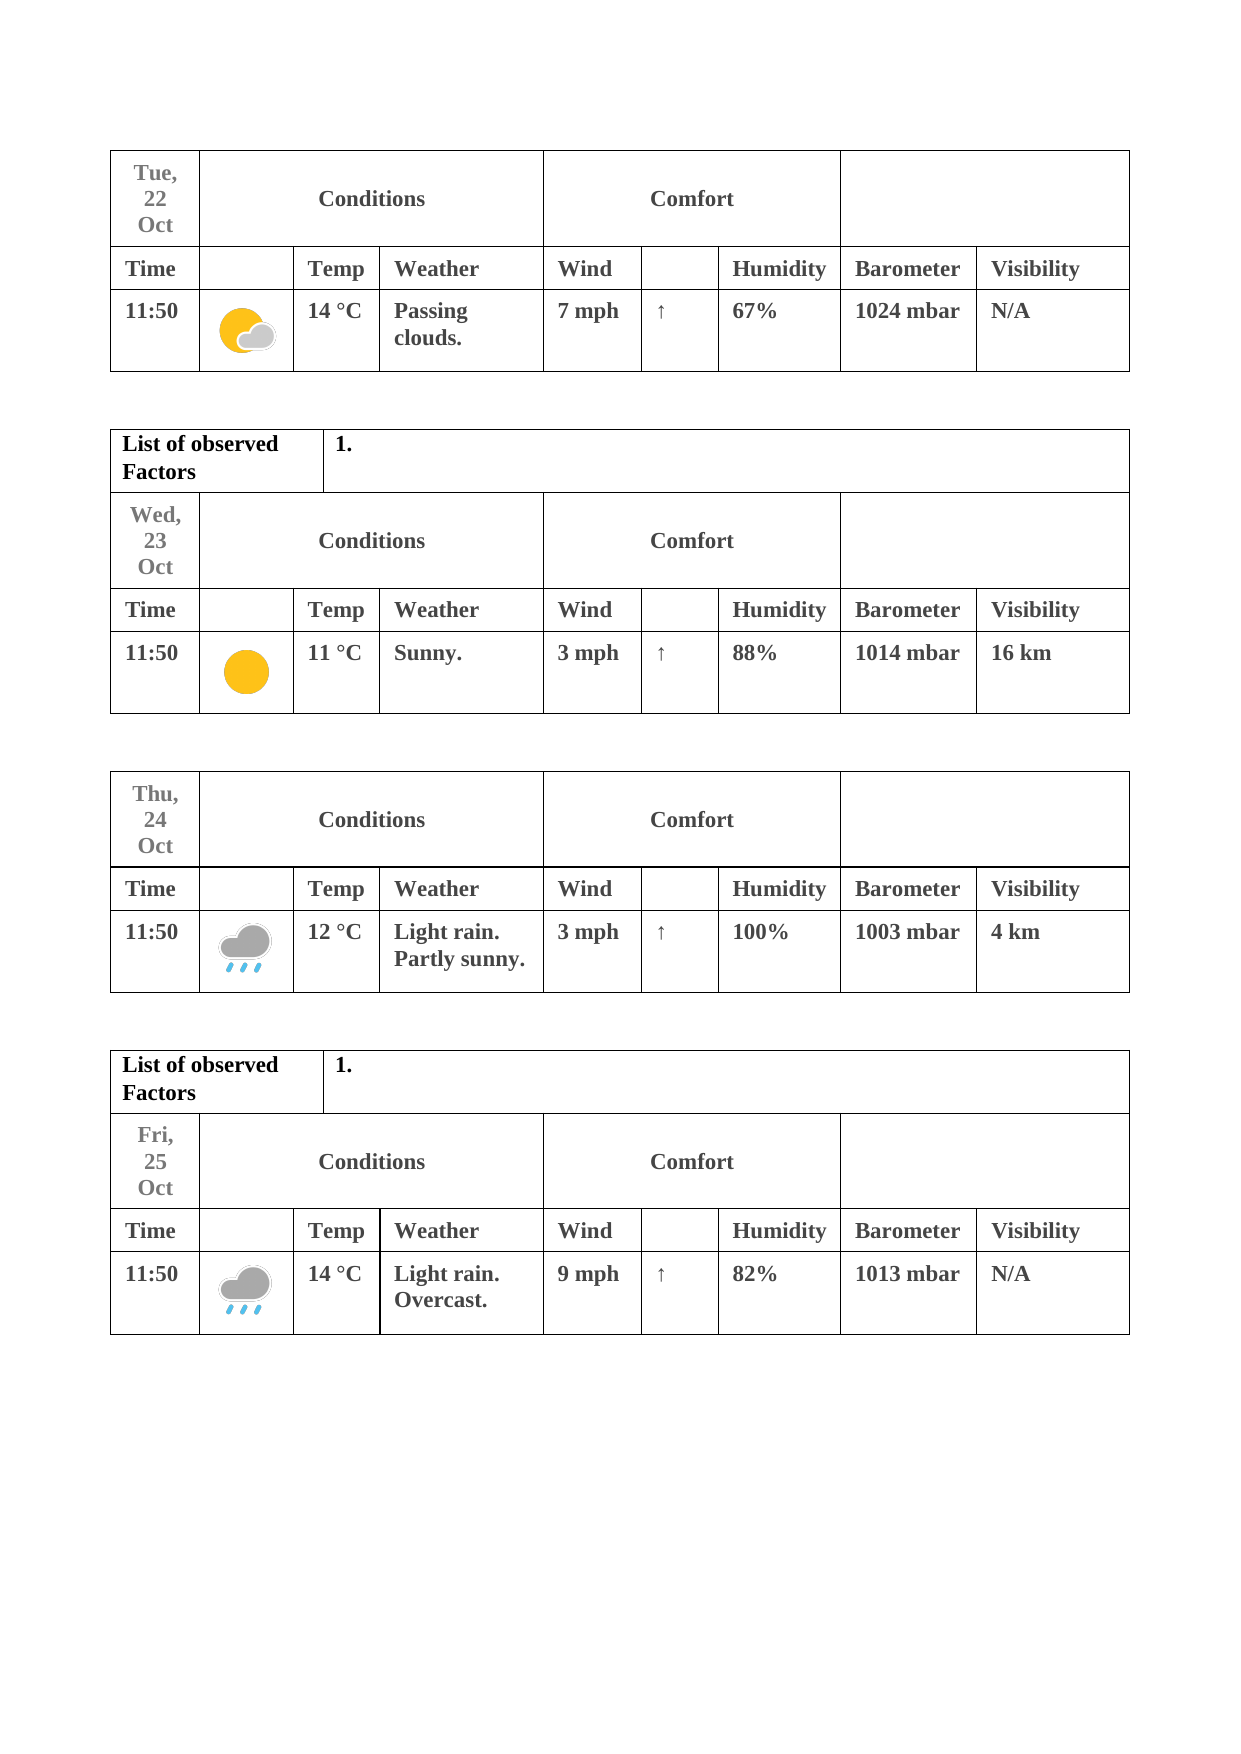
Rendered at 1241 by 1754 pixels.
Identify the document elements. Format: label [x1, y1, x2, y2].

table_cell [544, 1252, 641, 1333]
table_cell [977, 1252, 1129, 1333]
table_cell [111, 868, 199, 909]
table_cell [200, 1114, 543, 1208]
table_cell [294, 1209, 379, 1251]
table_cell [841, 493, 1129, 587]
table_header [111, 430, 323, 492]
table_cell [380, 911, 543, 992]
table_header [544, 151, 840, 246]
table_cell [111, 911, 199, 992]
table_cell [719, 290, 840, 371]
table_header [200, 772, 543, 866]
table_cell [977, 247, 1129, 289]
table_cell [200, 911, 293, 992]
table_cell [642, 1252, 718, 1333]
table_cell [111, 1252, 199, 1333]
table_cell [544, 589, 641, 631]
picture [213, 918, 280, 984]
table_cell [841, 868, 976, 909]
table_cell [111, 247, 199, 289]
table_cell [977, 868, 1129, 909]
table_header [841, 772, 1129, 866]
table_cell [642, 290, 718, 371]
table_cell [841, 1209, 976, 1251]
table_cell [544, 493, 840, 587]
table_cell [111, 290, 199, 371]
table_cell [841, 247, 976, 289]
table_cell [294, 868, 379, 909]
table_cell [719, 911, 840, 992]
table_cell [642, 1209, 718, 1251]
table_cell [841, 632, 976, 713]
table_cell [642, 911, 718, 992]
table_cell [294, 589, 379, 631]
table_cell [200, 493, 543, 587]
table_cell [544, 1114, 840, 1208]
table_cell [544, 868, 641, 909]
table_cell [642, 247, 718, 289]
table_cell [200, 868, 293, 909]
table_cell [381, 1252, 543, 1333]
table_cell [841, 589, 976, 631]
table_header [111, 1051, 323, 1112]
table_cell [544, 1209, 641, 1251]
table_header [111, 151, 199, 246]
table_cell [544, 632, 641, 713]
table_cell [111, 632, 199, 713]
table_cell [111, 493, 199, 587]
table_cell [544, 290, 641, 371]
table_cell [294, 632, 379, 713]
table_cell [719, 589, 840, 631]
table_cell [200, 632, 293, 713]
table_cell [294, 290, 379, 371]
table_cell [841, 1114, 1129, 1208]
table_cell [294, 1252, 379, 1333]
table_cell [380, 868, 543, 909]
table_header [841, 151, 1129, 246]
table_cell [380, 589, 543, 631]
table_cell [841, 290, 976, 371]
picture [213, 1260, 280, 1326]
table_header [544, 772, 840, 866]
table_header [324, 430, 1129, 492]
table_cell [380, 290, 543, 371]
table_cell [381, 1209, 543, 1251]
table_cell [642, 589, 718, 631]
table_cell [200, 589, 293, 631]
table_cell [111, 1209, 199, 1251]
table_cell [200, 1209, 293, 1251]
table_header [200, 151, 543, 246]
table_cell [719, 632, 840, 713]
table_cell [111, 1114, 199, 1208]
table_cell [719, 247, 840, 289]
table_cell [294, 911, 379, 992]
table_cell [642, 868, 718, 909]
picture [213, 297, 280, 364]
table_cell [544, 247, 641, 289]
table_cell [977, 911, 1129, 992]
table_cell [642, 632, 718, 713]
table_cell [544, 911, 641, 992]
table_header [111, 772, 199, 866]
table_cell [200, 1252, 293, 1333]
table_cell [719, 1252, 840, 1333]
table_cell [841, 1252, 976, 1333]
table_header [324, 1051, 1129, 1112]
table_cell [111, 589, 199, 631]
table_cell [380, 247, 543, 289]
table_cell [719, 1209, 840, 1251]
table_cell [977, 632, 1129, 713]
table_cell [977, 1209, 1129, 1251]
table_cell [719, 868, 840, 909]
picture [213, 639, 280, 705]
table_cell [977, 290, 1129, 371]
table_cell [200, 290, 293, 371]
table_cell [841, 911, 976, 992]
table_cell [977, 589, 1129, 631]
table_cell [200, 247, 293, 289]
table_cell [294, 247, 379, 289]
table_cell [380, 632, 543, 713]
